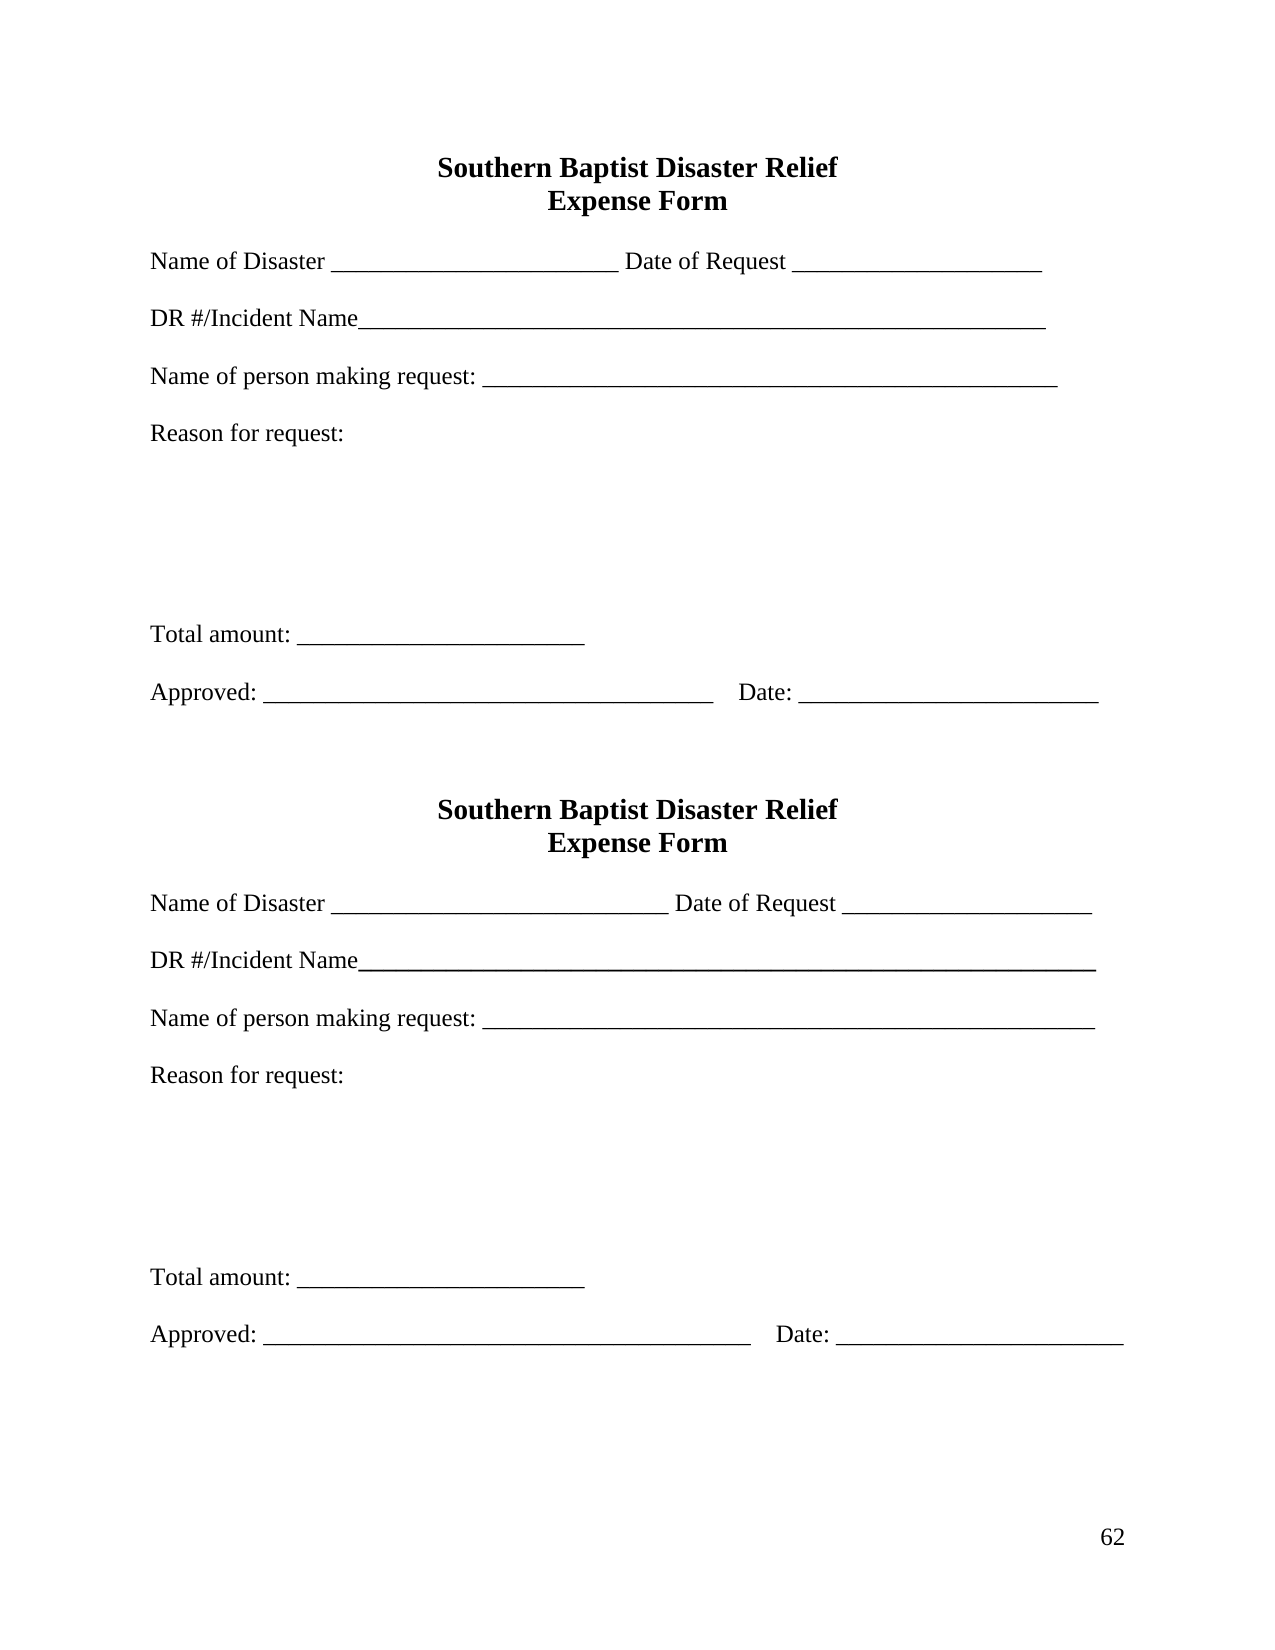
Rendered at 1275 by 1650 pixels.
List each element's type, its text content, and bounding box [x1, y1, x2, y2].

text Approved: ____________________________________ Date: ________________________ [150, 677, 1125, 706]
text Name of Disaster _______________________ Date of Request ____________________ [150, 246, 1125, 274]
text Reason for request: [150, 418, 1125, 447]
text Name of Disaster ___________________________ Date of Request ____________________ [150, 888, 1125, 917]
text Reason for request: [150, 1060, 1125, 1089]
text Expense Form [150, 183, 1125, 217]
text Southern Baptist Disaster Relief [150, 792, 1125, 826]
text Total amount: _______________________ [150, 1262, 1125, 1290]
text DR #/Incident Name_______________________________________________________ [150, 303, 1125, 332]
text Approved: _______________________________________ Date: _______________________ [150, 1319, 1125, 1348]
text DR #/Incident Name___________________________________________________________ [150, 945, 1125, 974]
text Southern Baptist Disaster Relief [150, 150, 1125, 183]
text Name of person making request: ______________________________________________ [150, 361, 1125, 389]
text Total amount: _______________________ [150, 619, 1125, 648]
text Name of person making request: _________________________________________________ [150, 1003, 1125, 1032]
text Expense Form [150, 826, 1125, 859]
